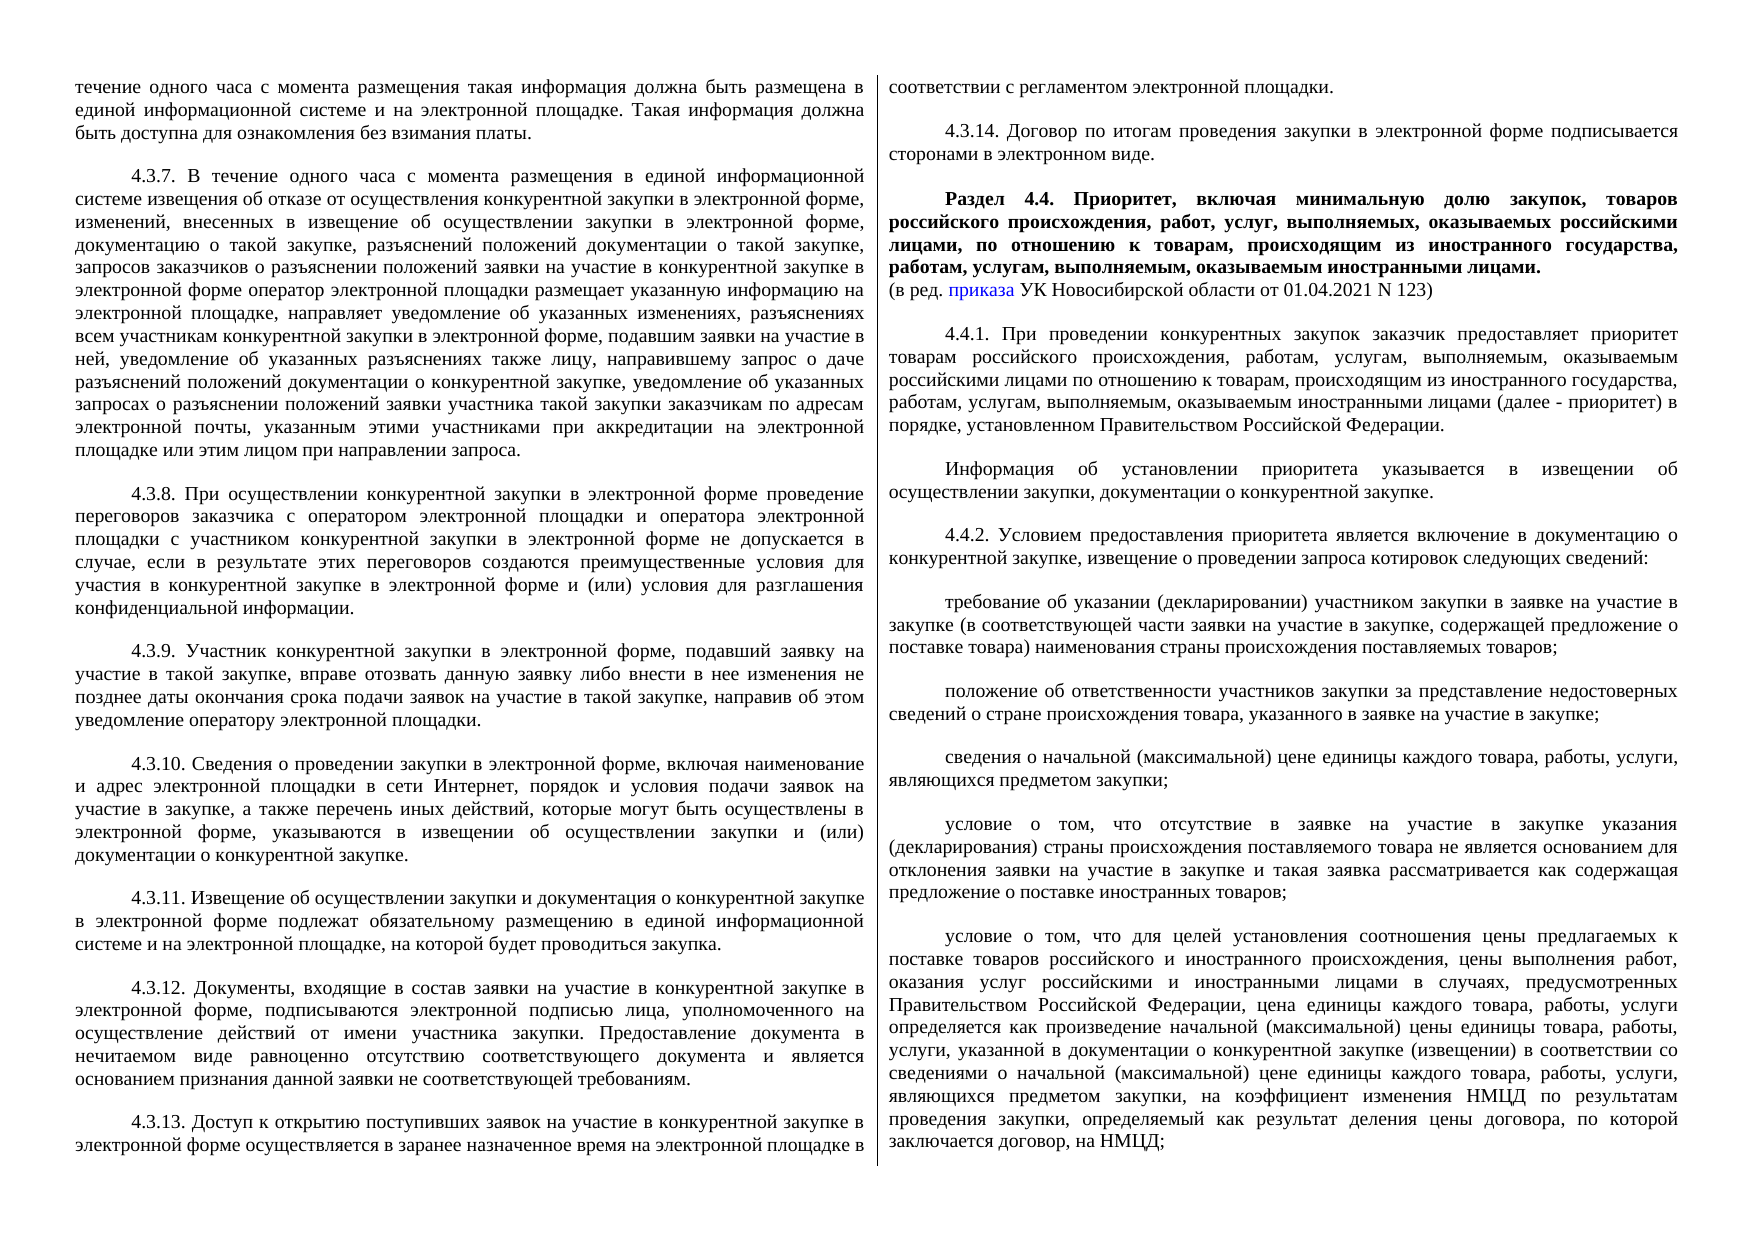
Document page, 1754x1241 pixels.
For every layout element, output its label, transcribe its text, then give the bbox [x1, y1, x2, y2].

text 4.3.9. Участник конкурентной закупки в электронной форме, подавший заявку на участие в такой закупке, вправе отозвать данную заявку либо внести в нее изменения не позднее даты окончания срока подачи заявок на участие в такой закупке, направив об этом уведомление оператору электронной площадки. [75, 639, 865, 731]
text условие о том, что для целей установления соотношения цены предлагаемых к поставке товаров российского и иностранного происхождения, цены выполнения работ, оказания услуг российскими и иностранными лицами в случаях, предусмотренных Правительством Российской Федерации, цена единицы каждого товара, работы, услуги определяется как произведение начальной (максимальной) цены единицы товара, работы, услуги, указанной в документации о конкурентной закупке (извещении) в соответствии со сведениями о начальной (максимальной) цене единицы каждого товара, работы, услуги, являющихся предметом закупки, на коэффициент изменения НМЦД по результатам проведения закупки, определяемый как результат деления цены договора, по которой заключается договор, на НМЦД; [889, 924, 1679, 1152]
text Информация об установлении приоритета указывается в извещении об осуществлении закупки, документации о конкурентной закупке. [889, 457, 1679, 502]
text 4.3.10. Сведения о проведении закупки в электронной форме, включая наименование и адрес электронной площадки в сети Интернет, порядок и условия подачи заявок на участие в закупке, а также перечень иных действий, которые могут быть осуществлены в электронной форме, указываются в извещении об осуществлении закупки и (или) документации о конкурентной закупке. [75, 751, 865, 866]
text 4.3.13. Доступ к открытию поступивших заявок на участие в конкурентной закупке в электронной форме осуществляется в заранее назначенное время на электронной площадке в соответствии с регламентом электронной площадки. [889, 75, 1679, 98]
text 4.3.12. Документы, входящие в состав заявки на участие в конкурентной закупке в электронной форме, подписываются электронной подписью лица, уполномоченного на осуществление действий от имени участника закупки. Предоставление документа в нечитаемом виде равноценно отсутствию соответствующего документа и является основанием признания данной заявки не соответствующей требованиям. [75, 976, 865, 1090]
text сведения о начальной (максимальной) цене единицы каждого товара, работы, услуги, являющихся предметом закупки; [889, 746, 1679, 791]
text 4.3.11. Извещение об осуществлении закупки и документация о конкурентной закупке в электронной форме подлежат обязательному размещению в единой информационной системе и на электронной площадке, на которой будет проводиться закупка. [75, 886, 865, 955]
text положение об ответственности участников закупки за представление недостоверных сведений о стране происхождения товара, указанного в заявке на участие в закупке; [889, 679, 1679, 725]
title Раздел 4.4. Приоритет, включая минимальную долю закупок, товаров российского происхождения, работ, услуг, выполняемых, оказываемых российскими лицами, по отношению к товарам, происходящим из иностранного государства, работам, услугам, выполняемым, оказываемым иностранными лицами. [889, 187, 1679, 278]
text 4.4.2. Условием предоставления приоритета является включение в документацию о конкурентной закупке, извещение о проведении запроса котировок следующих сведений: [889, 523, 1679, 569]
text 4.3.7. В течение одного часа с момента размещения в единой информационной системе извещения об отказе от осуществления конкурентной закупки в электронной форме, изменений, внесенных в извещение об осуществлении закупки в электронной форме, документацию о такой закупке, разъяснений положений документации о такой закупке, запросов заказчиков о разъяснении положений заявки на участие в конкурентной закупке в электронной форме оператор электронной площадки размещает указанную информацию на электронной площадке, направляет уведомление об указанных изменениях, разъяснениях всем участникам конкурентной закупки в электронной форме, подавшим заявки на участие в ней, уведомление об указанных разъяснениях также лицу, направившему запрос о даче разъяснений положений документации о конкурентной закупке, уведомление об указанных запросах о разъяснении положений заявки участника такой закупки заказчикам по адресам электронной почты, указанным этими участниками при аккредитации на электронной площадке или этим лицом при направлении запроса. [75, 164, 865, 461]
text 4.3.13. Доступ к открытию поступивших заявок на участие в конкурентной закупке в электронной форме осуществляется в заранее назначенное время на электронной площадке в соответствии с регламентом электронной площадки. [75, 1111, 865, 1156]
text 4.4.1. При проведении конкурентных закупок заказчик предоставляет приоритет товарам российского происхождения, работам, услугам, выполняемым, оказываемым российскими лицами по отношению к товарам, происходящим из иностранного государства, работам, услугам, выполняемым, оказываемым иностранными лицами (далее - приоритет) в порядке, установленном Правительством Российской Федерации. [889, 322, 1679, 436]
text 4.3.14. Договор по итогам проведения закупки в электронной форме подписывается сторонами в электронном виде. [889, 119, 1679, 164]
text требование об указании (декларировании) участником закупки в заявке на участие в закупке (в соответствующей части заявки на участие в закупке, содержащей предложение о поставке товара) наименования страны происхождения поставляемых товаров; [889, 590, 1679, 658]
text (в ред. приказа УК Новосибирской области от 01.04.2021 N 123) [889, 278, 1679, 301]
text 4.3.8. При осуществлении конкурентной закупки в электронной форме проведение переговоров заказчика с оператором электронной площадки и оператора электронной площадки с участником конкурентной закупки в электронной форме не допускается в случае, если в результате этих переговоров создаются преимущественные условия для участия в конкурентной закупке в электронной форме и (или) условия для разглашения конфиденциальной информации. [75, 482, 865, 618]
text условие о том, что отсутствие в заявке на участие в закупке указания (декларирования) страны происхождения поставляемого товара не является основанием для отклонения заявки на участие в закупке и такая заявка рассматривается как содержащая предложение о поставке иностранных товаров; [889, 812, 1679, 903]
